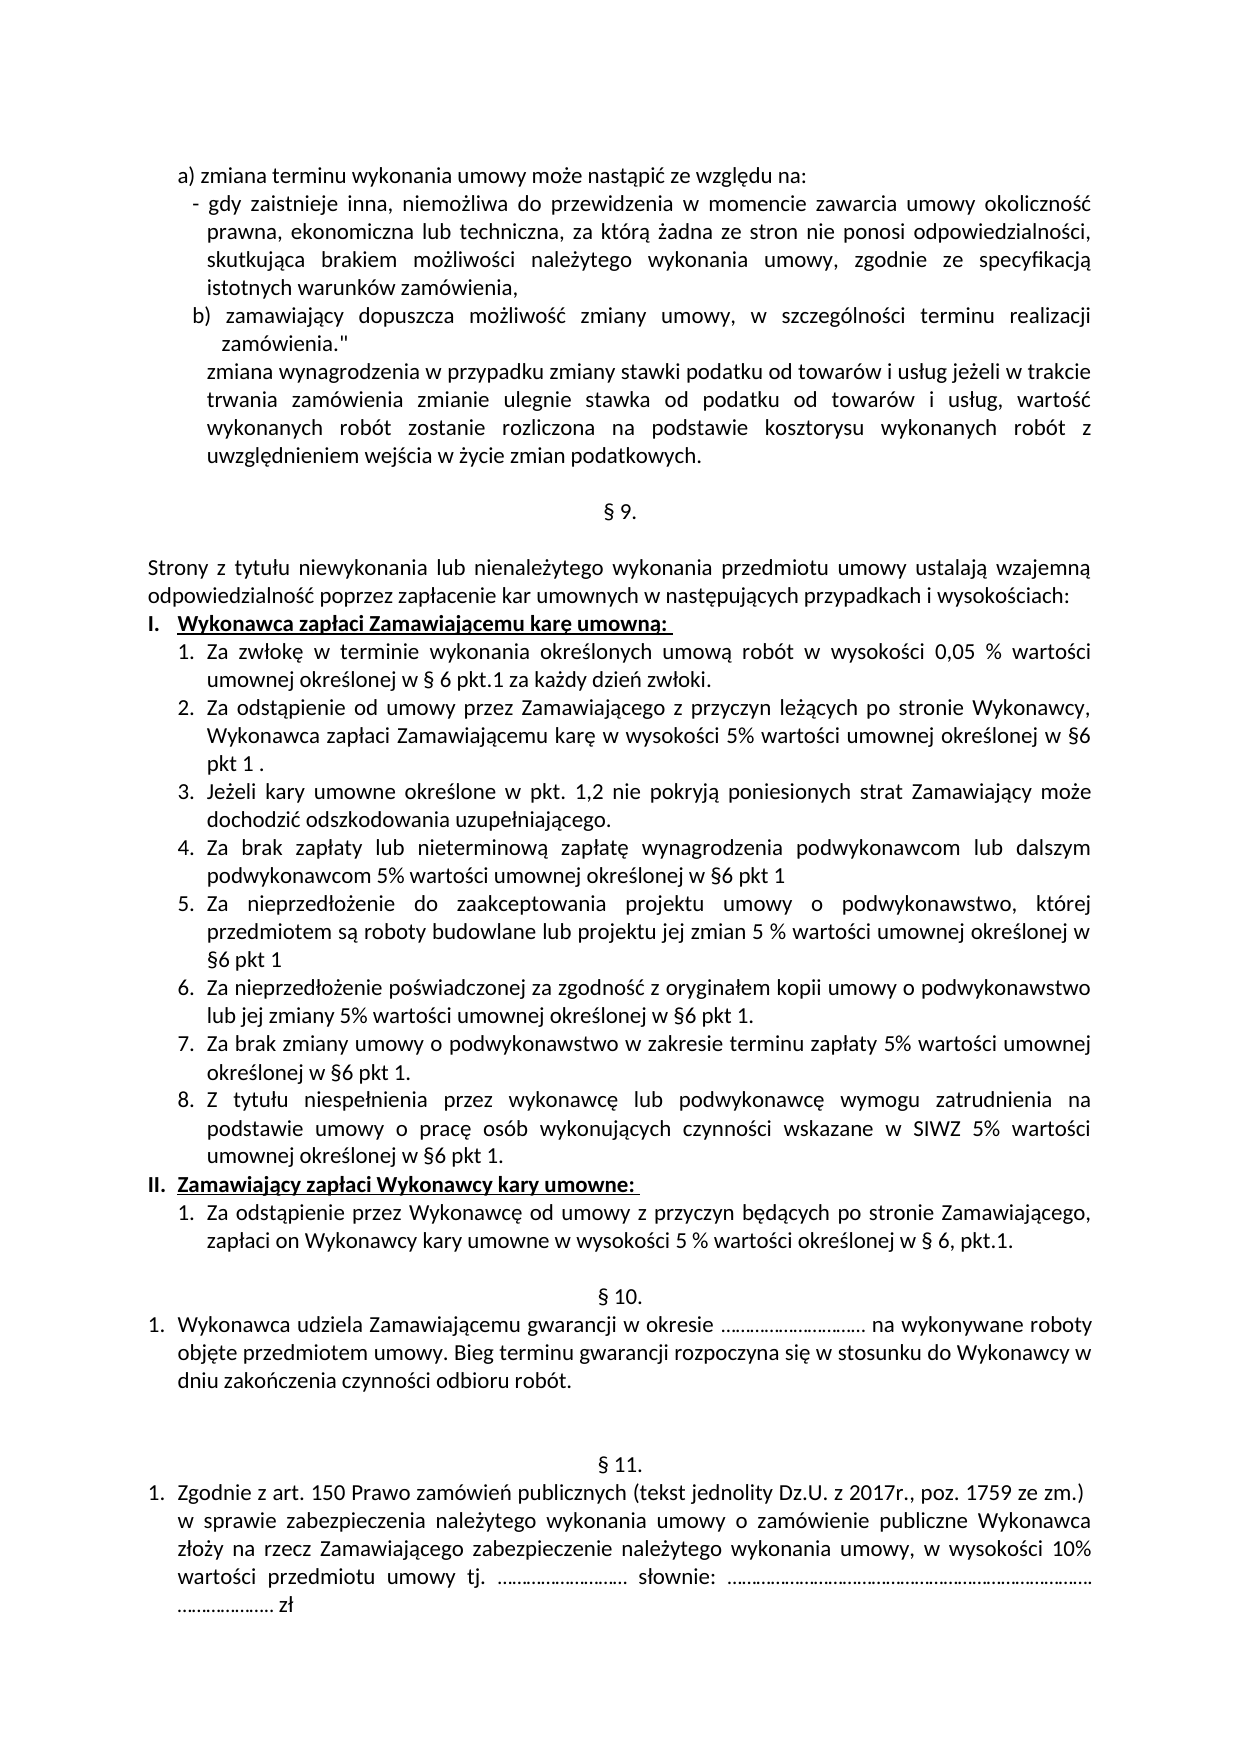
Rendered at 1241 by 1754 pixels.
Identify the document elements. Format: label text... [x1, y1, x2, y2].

text b) zamawiający dopuszcza możliwość zmiany umowy, w szczególności terminu realizacji zamówienia." [192, 301, 1093, 357]
list Za brak zmiany umowy o podwykonawstwo w zakresie terminu zapłaty 5% wartości umownej określonej w §6 pkt 1. [177, 1029, 1093, 1086]
text - gdy zaistnieje inna, niemożliwa do przewidzenia w momencie zawarcia umowy okoliczność prawna, ekonomiczna lub techniczna, za którą żadna ze stron nie ponosi odpowiedzialności, skutkująca brakiem możliwości należytego wykonania umowy, zgodnie ze specyfikacją istotnych warunków zamówienia, [192, 189, 1093, 301]
text a) zmiana terminu wykonania umowy może nastąpić ze względu na: [177, 161, 1093, 189]
list Wykonawca udziela Zamawiającemu gwarancji w okresie ………………………… na wykonywane roboty objęte przedmiotem umowy. Bieg terminu gwarancji rozpoczyna się w stosunku do Wykonawcy w dniu zakończenia czynności odbioru robót. [148, 1310, 1093, 1394]
text Strony z tytułu niewykonania lub nienależytego wykonania przedmiotu umowy ustalają wzajemną odpowiedzialność poprzez zapłacenie kar umownych w następujących przypadkach i wysokościach: [148, 553, 1093, 609]
text § 9. [148, 497, 1093, 525]
list Wykonawca zapłaci Zamawiającemu karę umowną: [148, 609, 1093, 637]
list Za odstąpienie od umowy przez Zamawiającego z przyczyn leżących po stronie Wykonawcy, Wykonawca zapłaci Zamawiającemu karę w wysokości 5% wartości umownej określonej w §6 pkt 1 . [177, 693, 1093, 777]
list Za brak zapłaty lub nieterminową zapłatę wynagrodzenia podwykonawcom lub dalszym podwykonawcom 5% wartości umownej określonej w §6 pkt 1 [177, 833, 1093, 889]
list Za zwłokę w terminie wykonania określonych umową robót w wysokości 0,05 % wartości umownej określonej w § 6 pkt.1 za każdy dzień zwłoki. [177, 637, 1093, 693]
text zmiana wynagrodzenia w przypadku zmiany stawki podatku od towarów i usług jeżeli w trakcie trwania zamówienia zmianie ulegnie stawka od podatku od towarów i usług, wartość wykonanych robót zostanie rozliczona na podstawie kosztorysu wykonanych robót z uwzględnieniem wejścia w życie zmian podatkowych. [207, 357, 1093, 469]
list Za nieprzedłożenie do zaakceptowania projektu umowy o podwykonawstwo, której przedmiotem są roboty budowlane lub projektu jej zmian 5 % wartości umownej określonej w §6 pkt 1 [177, 889, 1093, 973]
list Z tytułu niespełnienia przez wykonawcę lub podwykonawcę wymogu zatrudnienia na podstawie umowy o pracę osób wykonujących czynności wskazane w SIWZ 5% wartości umownej określonej w §6 pkt 1. [177, 1086, 1093, 1170]
list Za odstąpienie przez Wykonawcę od umowy z przyczyn będących po stronie Zamawiającego, zapłaci on Wykonawcy kary umowne w wysokości 5 % wartości określonej w § 6, pkt.1. [177, 1198, 1093, 1254]
list Zamawiający zapłaci Wykonawcy kary umowne: [148, 1170, 1093, 1198]
list Za nieprzedłożenie poświadczonej za zgodność z oryginałem kopii umowy o podwykonawstwo lub jej zmiany 5% wartości umownej określonej w §6 pkt 1. [177, 973, 1093, 1029]
list Zgodnie z art. 150 Prawo zamówień publicznych (tekst jednolity Dz.U. z 2017r., poz. 1759 ze zm.) w sprawie zabezpieczenia należytego wykonania umowy o zamówienie publiczne Wykonawca złoży na rzecz Zamawiającego zabezpieczenie należytego wykonania umowy, w wysokości 10% wartości przedmiotu umowy tj. ……………………… słownie: ………………………………………………………………….……………….. zł [148, 1478, 1093, 1618]
list Jeżeli kary umowne określone w pkt. 1,2 nie pokryją poniesionych strat Zamawiający może dochodzić odszkodowania uzupełniającego. [177, 777, 1093, 833]
text § 10. [148, 1282, 1093, 1310]
text § 11. [148, 1450, 1093, 1478]
